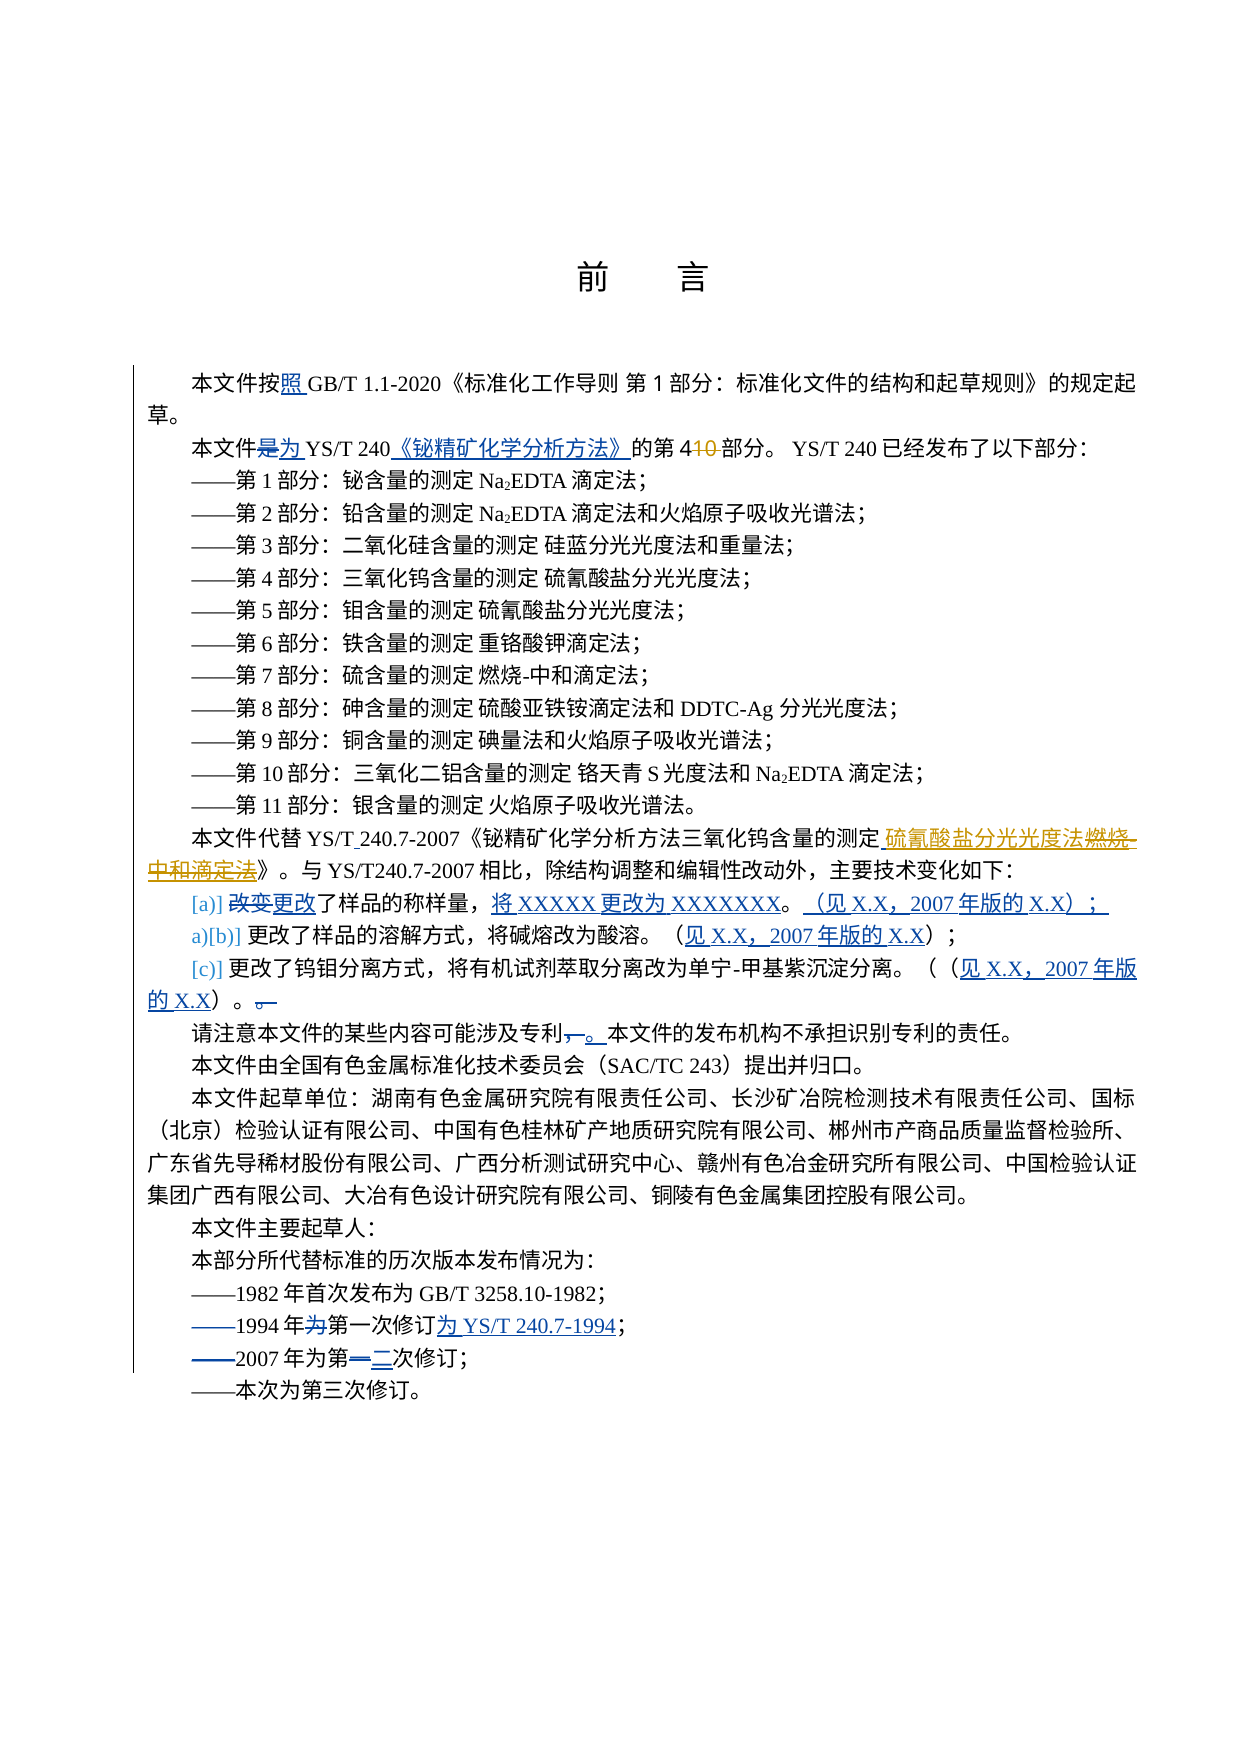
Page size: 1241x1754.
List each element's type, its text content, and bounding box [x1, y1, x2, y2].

text 本文件代替YS/T240.7-2007《铋精矿化学分析方法三氧化钨含量的测定》。与YS/T240.7-2007相比，除结构调整和编辑性改动外，主要技术变化如下： [148, 820, 1137, 885]
text 本文件YS/T 240的第4部分。 YS/T 240已经发布了以下部分： [148, 430, 1137, 463]
text 前 言 [148, 242, 1137, 307]
text 1994年第一次修订； [148, 1308, 1137, 1340]
text 本文件起草单位：湖南有色金属研究院有限责任公司、长沙矿冶院检测技术有限责任公司、国标（北京）检验认证有限公司、中国有色桂林矿产地质研究院有限公司、郴州市产商品质量监督检验所、广东省先导稀材股份有限公司、广西分析测试研究中心、赣州有色冶金研究所有限公司、中国检验认证集团广西有限公司、大冶有色设计研究院有限公司、铜陵有色金属集团控股有限公司。 [148, 1080, 1137, 1210]
text ——第6部分：铁含量的测定 重铬酸钾滴定法； [148, 625, 1137, 658]
text ——第10部分：三氧化二铝含量的测定 铬天青S光度法和Na2EDTA滴定法； [148, 755, 1137, 788]
text 本文件由全国有色金属标准化技术委员会（SAC/TC 243）提出并归口。 [148, 1048, 1137, 1080]
text ——本次为第三次修订。 [148, 1373, 1137, 1405]
text ——第2部分：铅含量的测定 Na2EDTA滴定法和火焰原子吸收光谱法； [148, 495, 1137, 528]
text 请注意本文件的某些内容可能涉及专利本文件的发布机构不承担识别专利的责任。 [148, 1015, 1137, 1048]
text ——第7部分：硫含量的测定 燃烧-中和滴定法； [148, 658, 1137, 690]
text ——第5部分：钼含量的测定 硫氰酸盐分光光度法； [148, 593, 1137, 625]
text 本文件主要起草人： [148, 1210, 1137, 1243]
text ——第8部分：砷含量的测定 硫酸亚铁铵滴定法和DDTC-Ag 分光光度法； [148, 690, 1137, 723]
list 了样品的称样量，。 [148, 885, 1137, 918]
list 更改了样品的溶解方式，将碱熔改为酸溶。（）； [148, 918, 1137, 950]
text 本文件按GB/T 1.1-2020《标准化工作导则 第1部分：标准化文件的结构和起草规则》的规定起草。 [148, 365, 1137, 430]
text ——第3部分：二氧化硅含量的测定 硅蓝分光光度法和重量法； [148, 528, 1137, 560]
text ——第11部分：银含量的测定 火焰原子吸收光谱法。 [148, 788, 1137, 820]
text ——第9部分：铜含量的测定 碘量法和火焰原子吸收光谱法； [148, 723, 1137, 755]
text ——第1部分：铋含量的测定 Na2EDTA滴定法； [148, 463, 1137, 495]
list 更改了钨钼分离方式，将有机试剂萃取分离改为单宁-甲基紫沉淀分离。（（）。 [148, 950, 1137, 1015]
text ——1982年首次发布为GB/T 3258.10-1982； [148, 1275, 1137, 1308]
text 本部分所代替标准的历次版本发布情况为： [148, 1243, 1137, 1275]
text 2007年为第次修订； [148, 1340, 1137, 1373]
text ——第4部分：三氧化钨含量的测定 硫氰酸盐分光光度法； [148, 560, 1137, 593]
